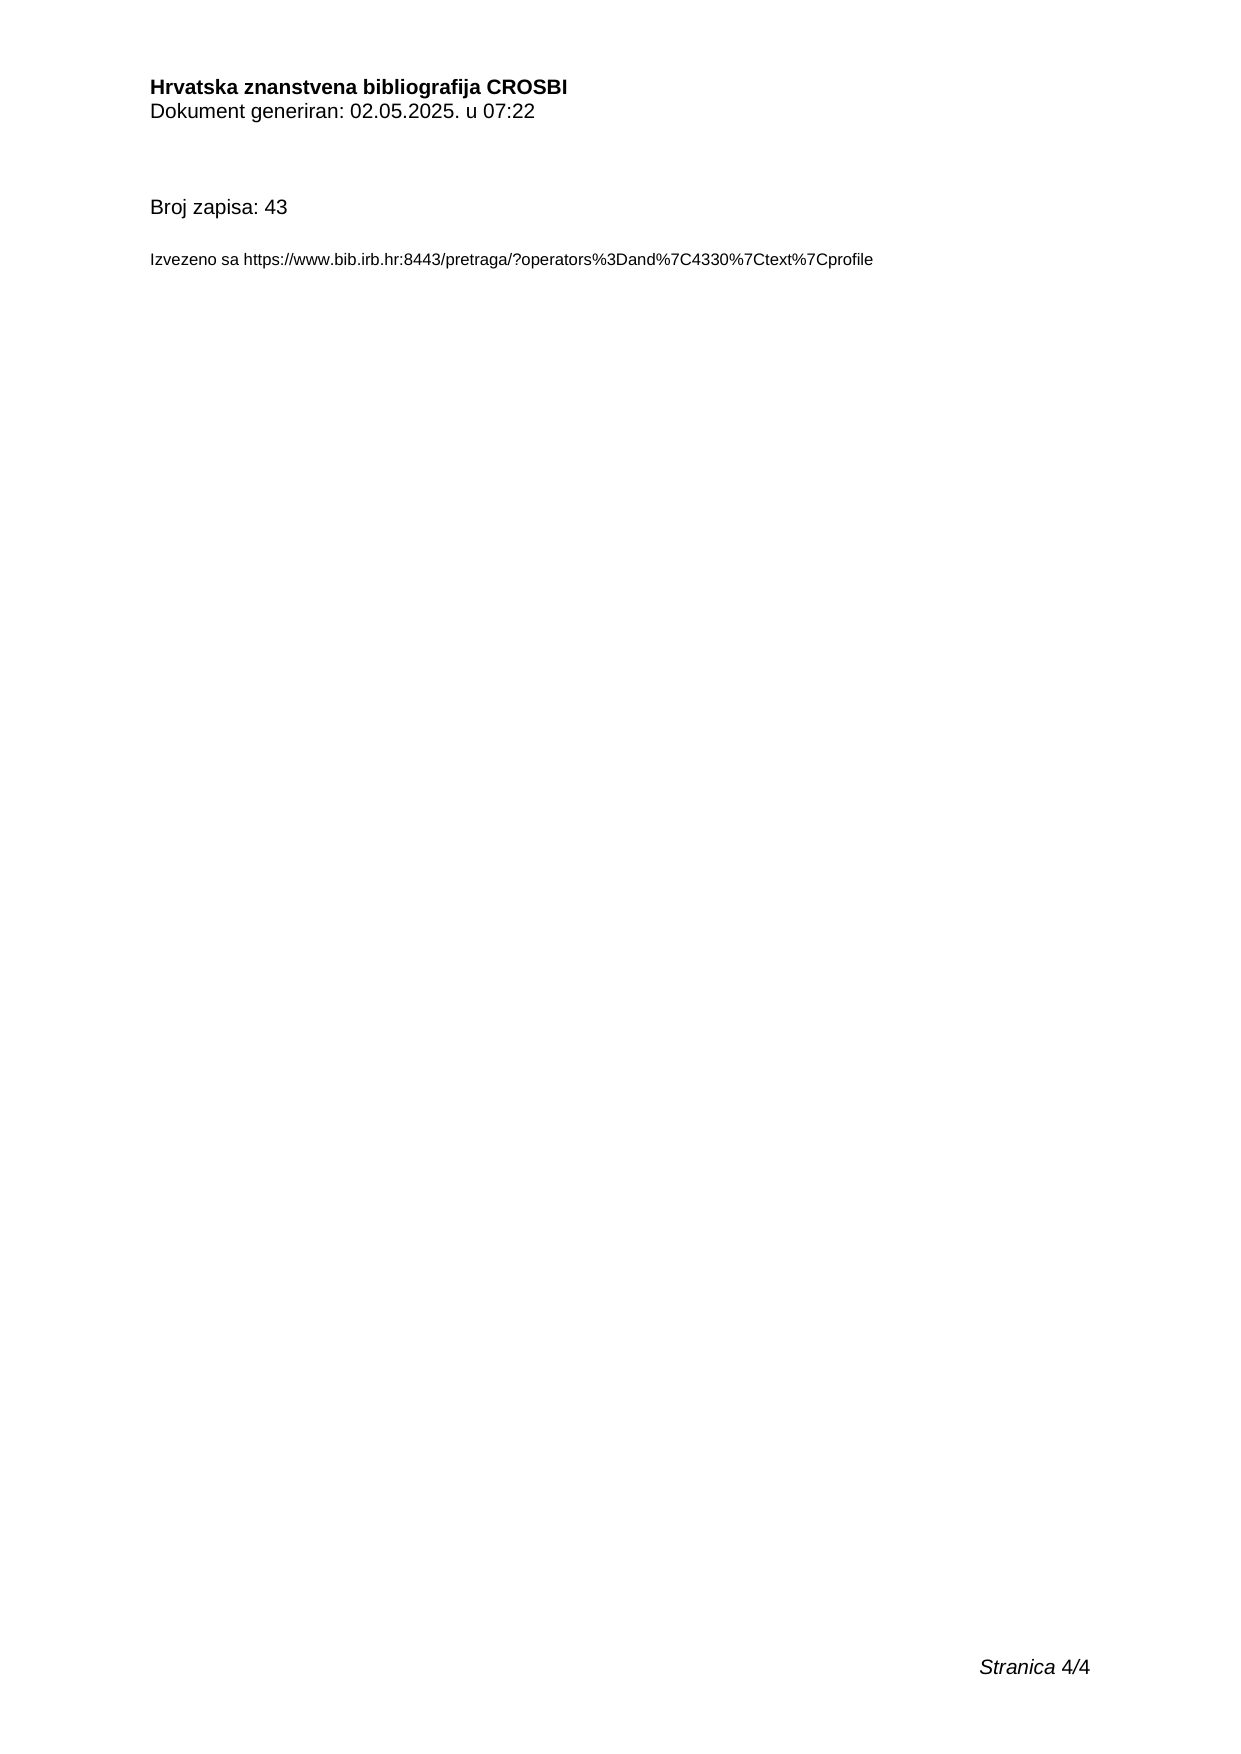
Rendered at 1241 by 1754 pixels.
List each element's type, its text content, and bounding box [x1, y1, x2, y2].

text Broj zapisa: 43 [150, 195, 1090, 219]
text Izvezeno sa https://www.bib.irb.hr:8443/pretraga/?operators%3Dand%7C4330%7Ctext%7Cprofile [150, 250, 1090, 269]
